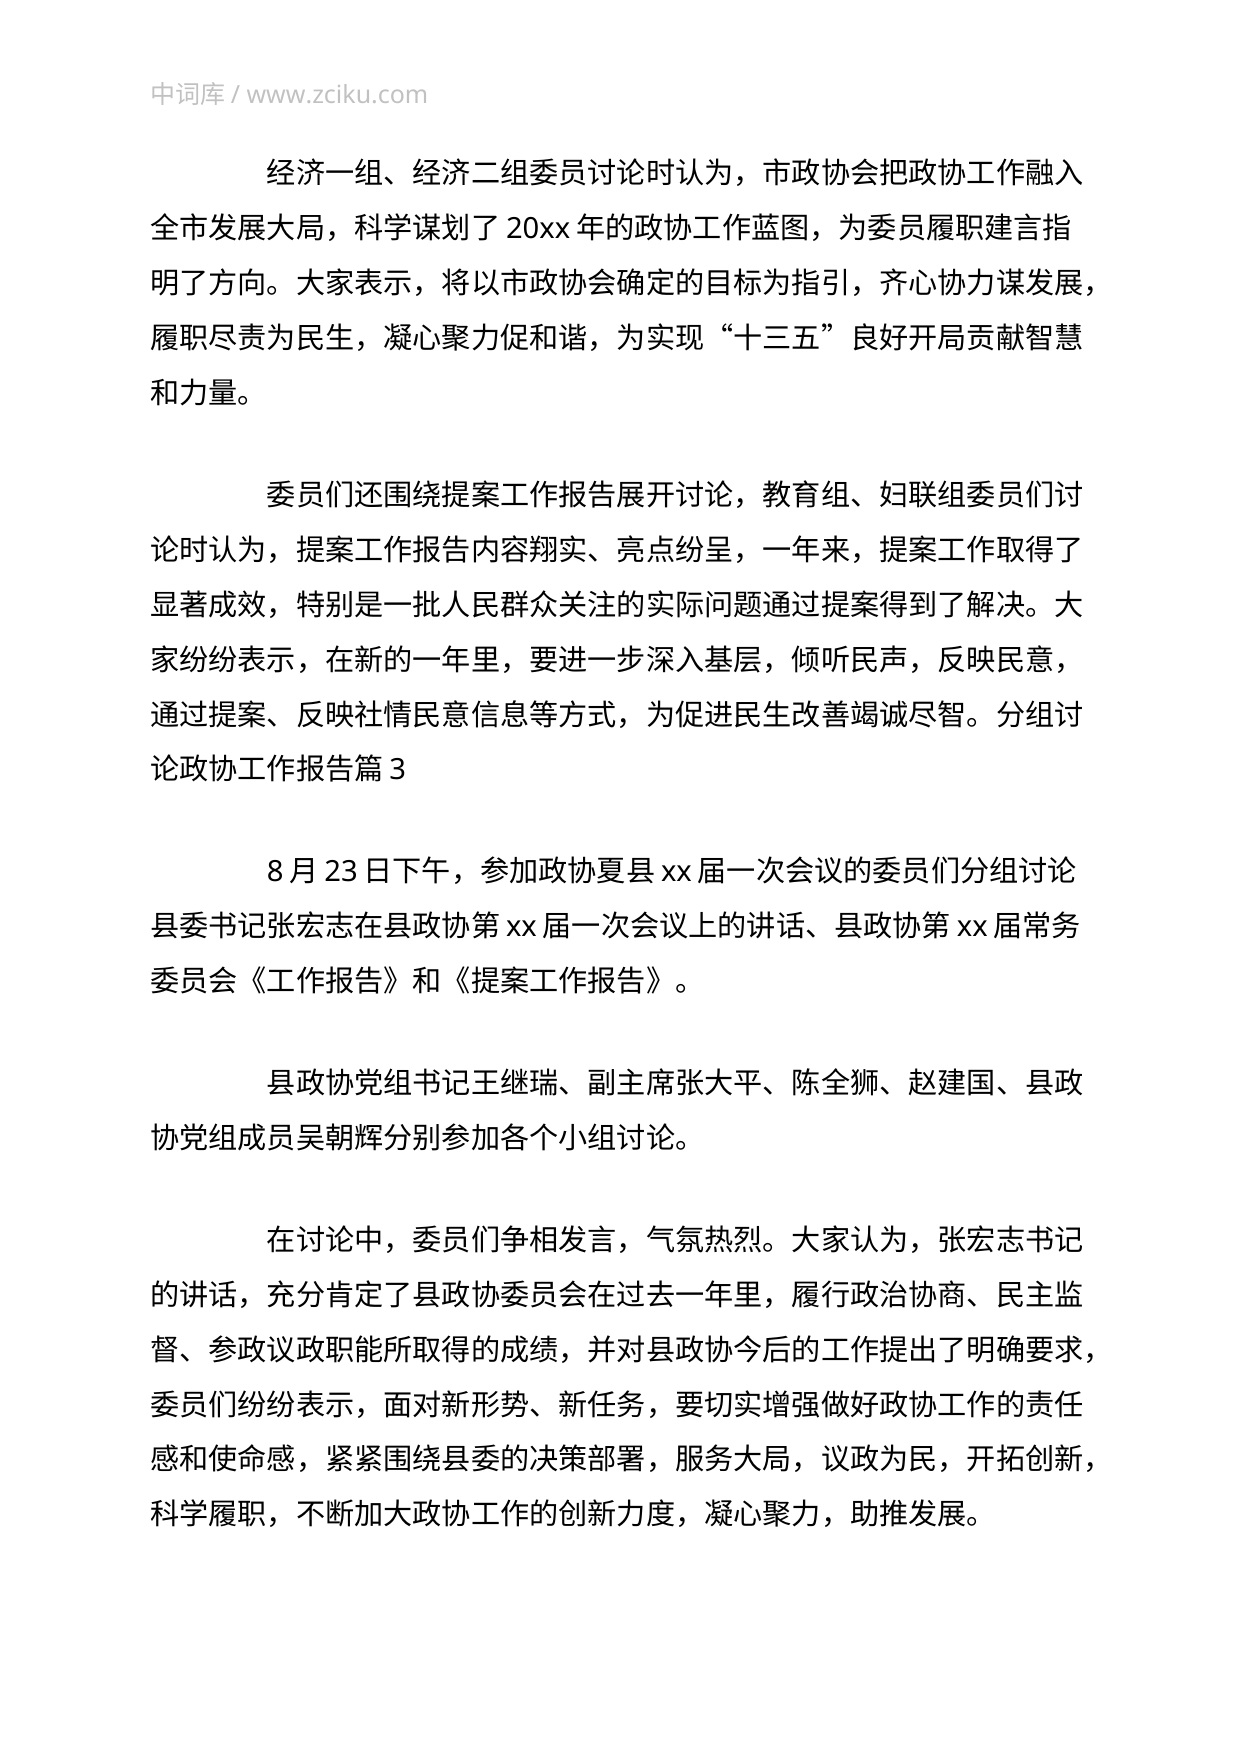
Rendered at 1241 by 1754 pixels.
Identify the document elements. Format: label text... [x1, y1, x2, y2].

text 经济一组、经济二组委员讨论时认为，市政协会把政协工作融入全市发展大局，科学谋划了20xx年的政协工作蓝图，为委员履职建言指明了方向。大家表示，将以市政协会确定的目标为指引，齐心协力谋发展，履职尽责为民生，凝心聚力促和谐，为实现“十三五”良好开局贡献智慧和力量。 [150, 150, 1090, 412]
text 在讨论中，委员们争相发言，气氛热烈。大家认为，张宏志书记的讲话，充分肯定了县政协委员会在过去一年里，履行政治协商、民主监督、参政议政职能所取得的成绩，并对县政协今后的工作提出了明确要求，委员们纷纷表示，面对新形势、新任务，要切实增强做好政协工作的责任感和使命感，紧紧围绕县委的决策部署，服务大局，议政为民，开拓创新，科学履职，不断加大政协工作的创新力度，凝心聚力，助推发展。 [150, 1216, 1090, 1533]
text 县政协党组书记王继瑞、副主席张大平、陈全狮、赵建国、县政协党组成员吴朝辉分别参加各个小组讨论。 [150, 1060, 1090, 1157]
text 委员们还围绕提案工作报告展开讨论，教育组、妇联组委员们讨论时认为，提案工作报告内容翔实、亮点纷呈，一年来，提案工作取得了显著成效，特别是一批人民群众关注的实际问题通过提案得到了解决。大家纷纷表示，在新的一年里，要进一步深入基层，倾听民声，反映民意，通过提案、反映社情民意信息等方式，为促进民生改善竭诚尽智。分组讨论政协工作报告篇3 [150, 471, 1090, 788]
text 8月23日下午，参加政协夏县xx届一次会议的委员们分组讨论县委书记张宏志在县政协第xx届一次会议上的讲话、县政协第xx届常务委员会《工作报告》和《提案工作报告》。 [150, 848, 1090, 1000]
